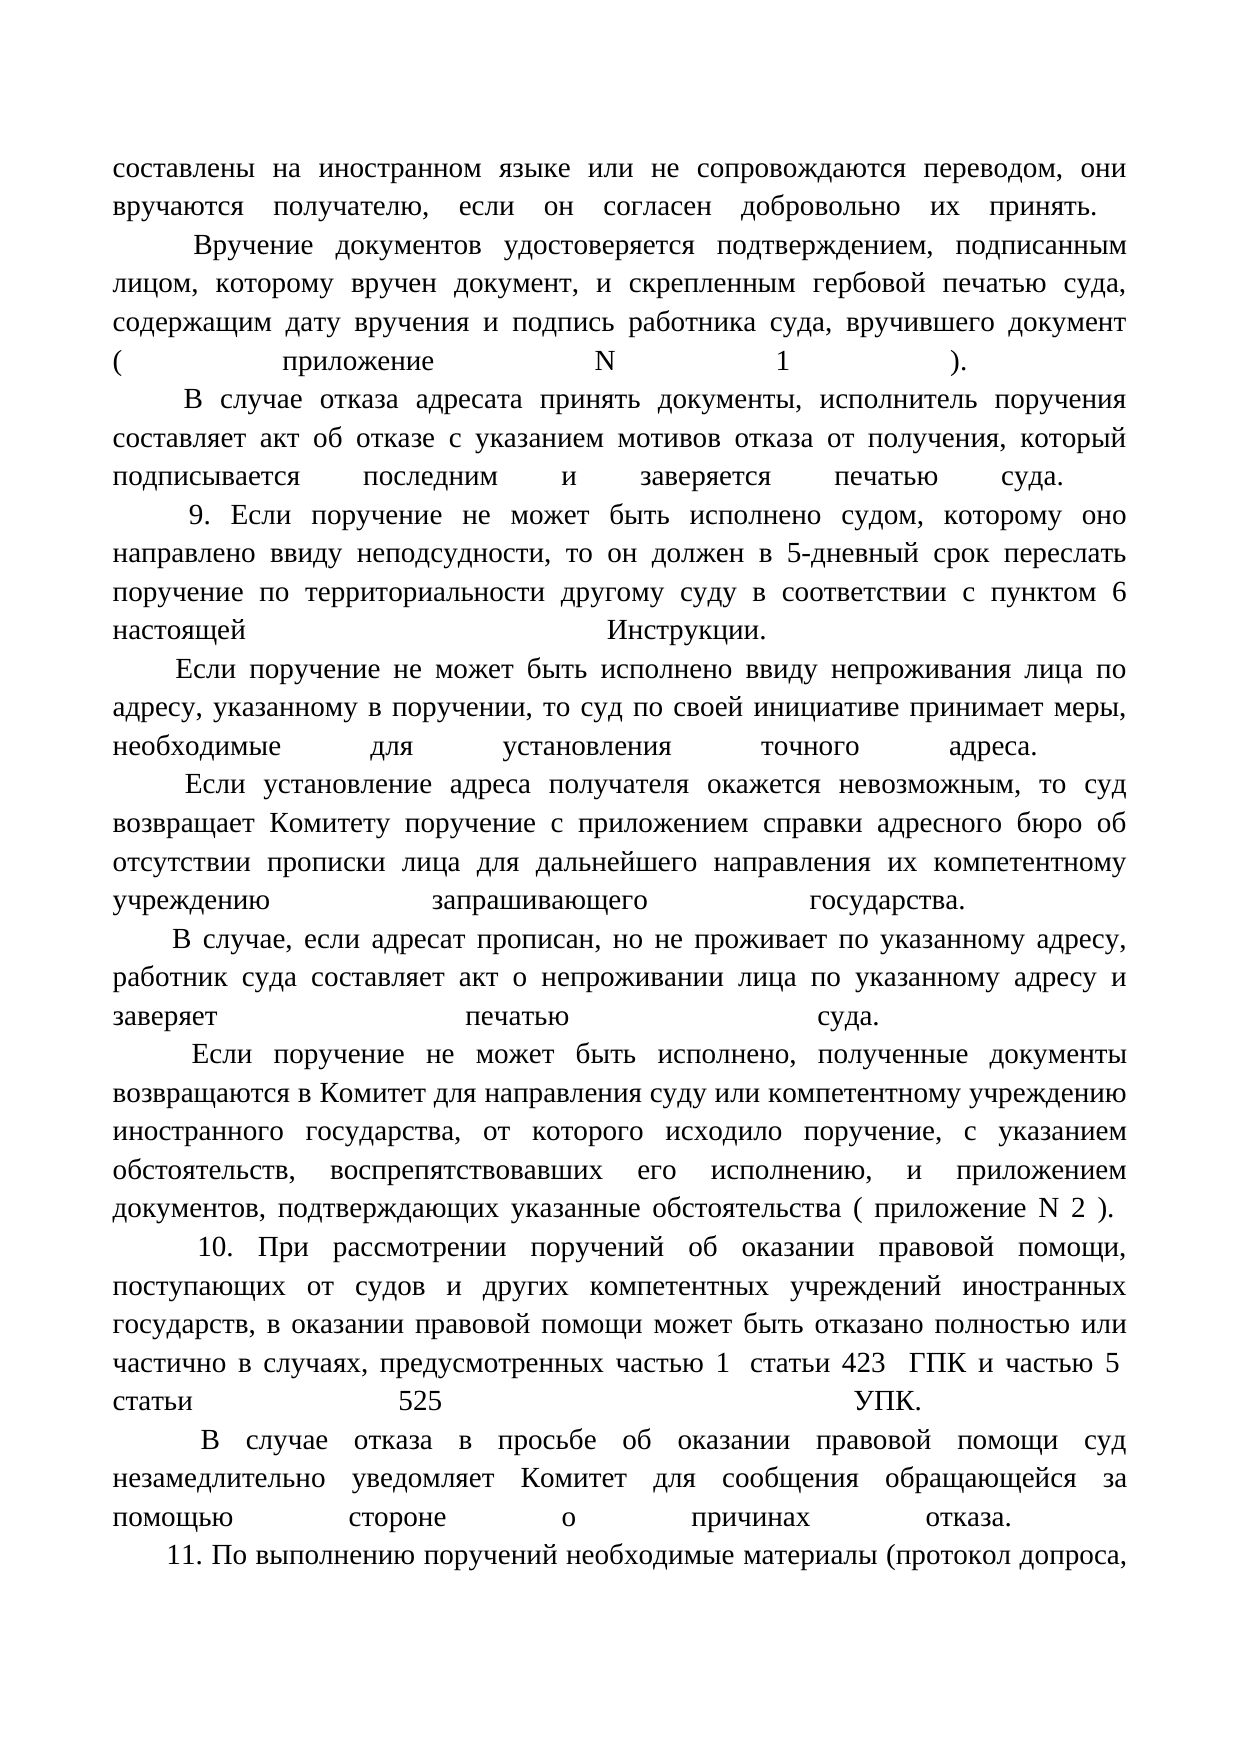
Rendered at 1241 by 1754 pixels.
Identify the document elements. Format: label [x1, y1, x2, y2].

text [112, 150, 1128, 1571]
